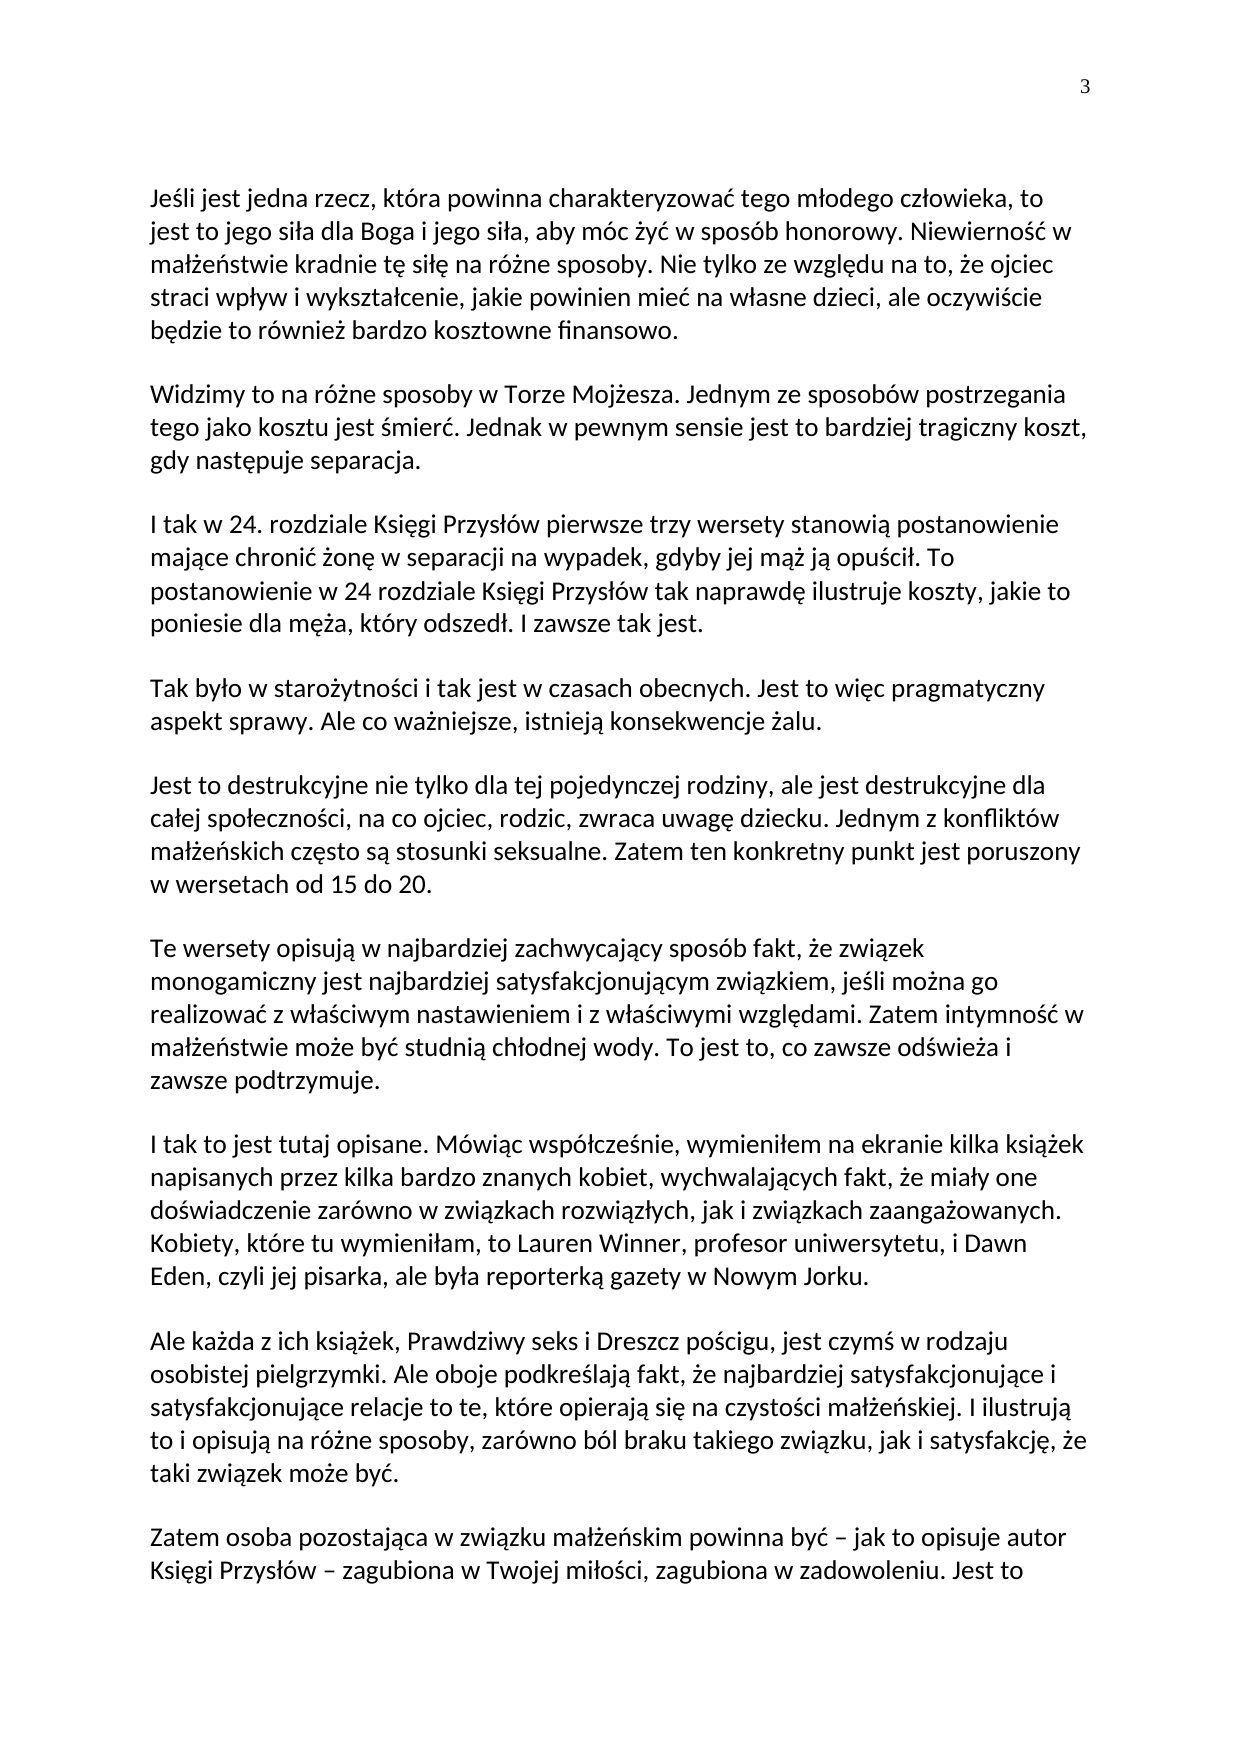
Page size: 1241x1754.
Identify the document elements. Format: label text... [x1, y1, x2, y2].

text I tak w 24. rozdziale Księgi Przysłów pierwsze trzy wersety stanowią postanowienie mające chronić żonę w separacji na wypadek, gdyby jej mąż ją opuścił. To postanowienie w 24 rozdziale Księgi Przysłów tak naprawdę ilustruje koszty, jakie to poniesie dla męża, który odszedł. I zawsze tak jest. [150, 508, 1090, 640]
text Jeśli jest jedna rzecz, która powinna charakteryzować tego młodego człowieka, to jest to jego siła dla Boga i jego siła, aby móc żyć w sposób honorowy. Niewierność w małżeństwie kradnie tę siłę na różne sposoby. Nie tylko ze względu na to, że ojciec straci wpływ i wykształcenie, jakie powinien mieć na własne dzieci, ale oczywiście będzie to również bardzo kosztowne finansowo. [150, 181, 1090, 346]
text Ale każda z ich książek, Prawdziwy seks i Dreszcz pościgu, jest czymś w rodzaju osobistej pielgrzymki. Ale oboje podkreślają fakt, że najbardziej satysfakcjonujące i satysfakcjonujące relacje to te, które opierają się na czystości małżeńskiej. I ilustrują to i opisują na różne sposoby, zarówno ból braku takiego związku, jak i satysfakcję, że taki związek może być. [150, 1324, 1090, 1489]
text Jest to destrukcyjne nie tylko dla tej pojedynczej rodziny, ale jest destrukcyjne dla całej społeczności, na co ojciec, rodzic, zwraca uwagę dziecku. Jednym z konfliktów małżeńskich często są stosunki seksualne. Zatem ten konkretny punkt jest poruszony w wersetach od 15 do 20. [150, 768, 1090, 900]
text Te wersety opisują w najbardziej zachwycający sposób fakt, że związek monogamiczny jest najbardziej satysfakcjonującym związkiem, jeśli można go realizować z właściwym nastawieniem i z właściwymi względami. Zatem intymność w małżeństwie może być studnią chłodnej wody. To jest to, co zawsze odświeża i zawsze podtrzymuje. [150, 931, 1090, 1096]
text Tak było w starożytności i tak jest w czasach obecnych. Jest to więc pragmatyczny aspekt sprawy. Ale co ważniejsze, istnieją konsekwencje żalu. [150, 671, 1090, 737]
text Widzimy to na różne sposoby w Torze Mojżesza. Jednym ze sposobów postrzegania tego jako kosztu jest śmierć. Jednak w pewnym sensie jest to bardziej tragiczny koszt, gdy następuje separacja. [150, 377, 1090, 476]
text I tak to jest tutaj opisane. Mówiąc współcześnie, wymieniłem na ekranie kilka książek napisanych przez kilka bardzo znanych kobiet, wychwalających fakt, że miały one doświadczenie zarówno w związkach rozwiązłych, jak i związkach zaangażowanych. Kobiety, które tu wymieniłam, to Lauren Winner, profesor uniwersytetu, i Dawn Eden, czyli jej pisarka, ale była reporterką gazety w Nowym Jorku. [150, 1127, 1090, 1293]
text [150, 1520, 1090, 1586]
